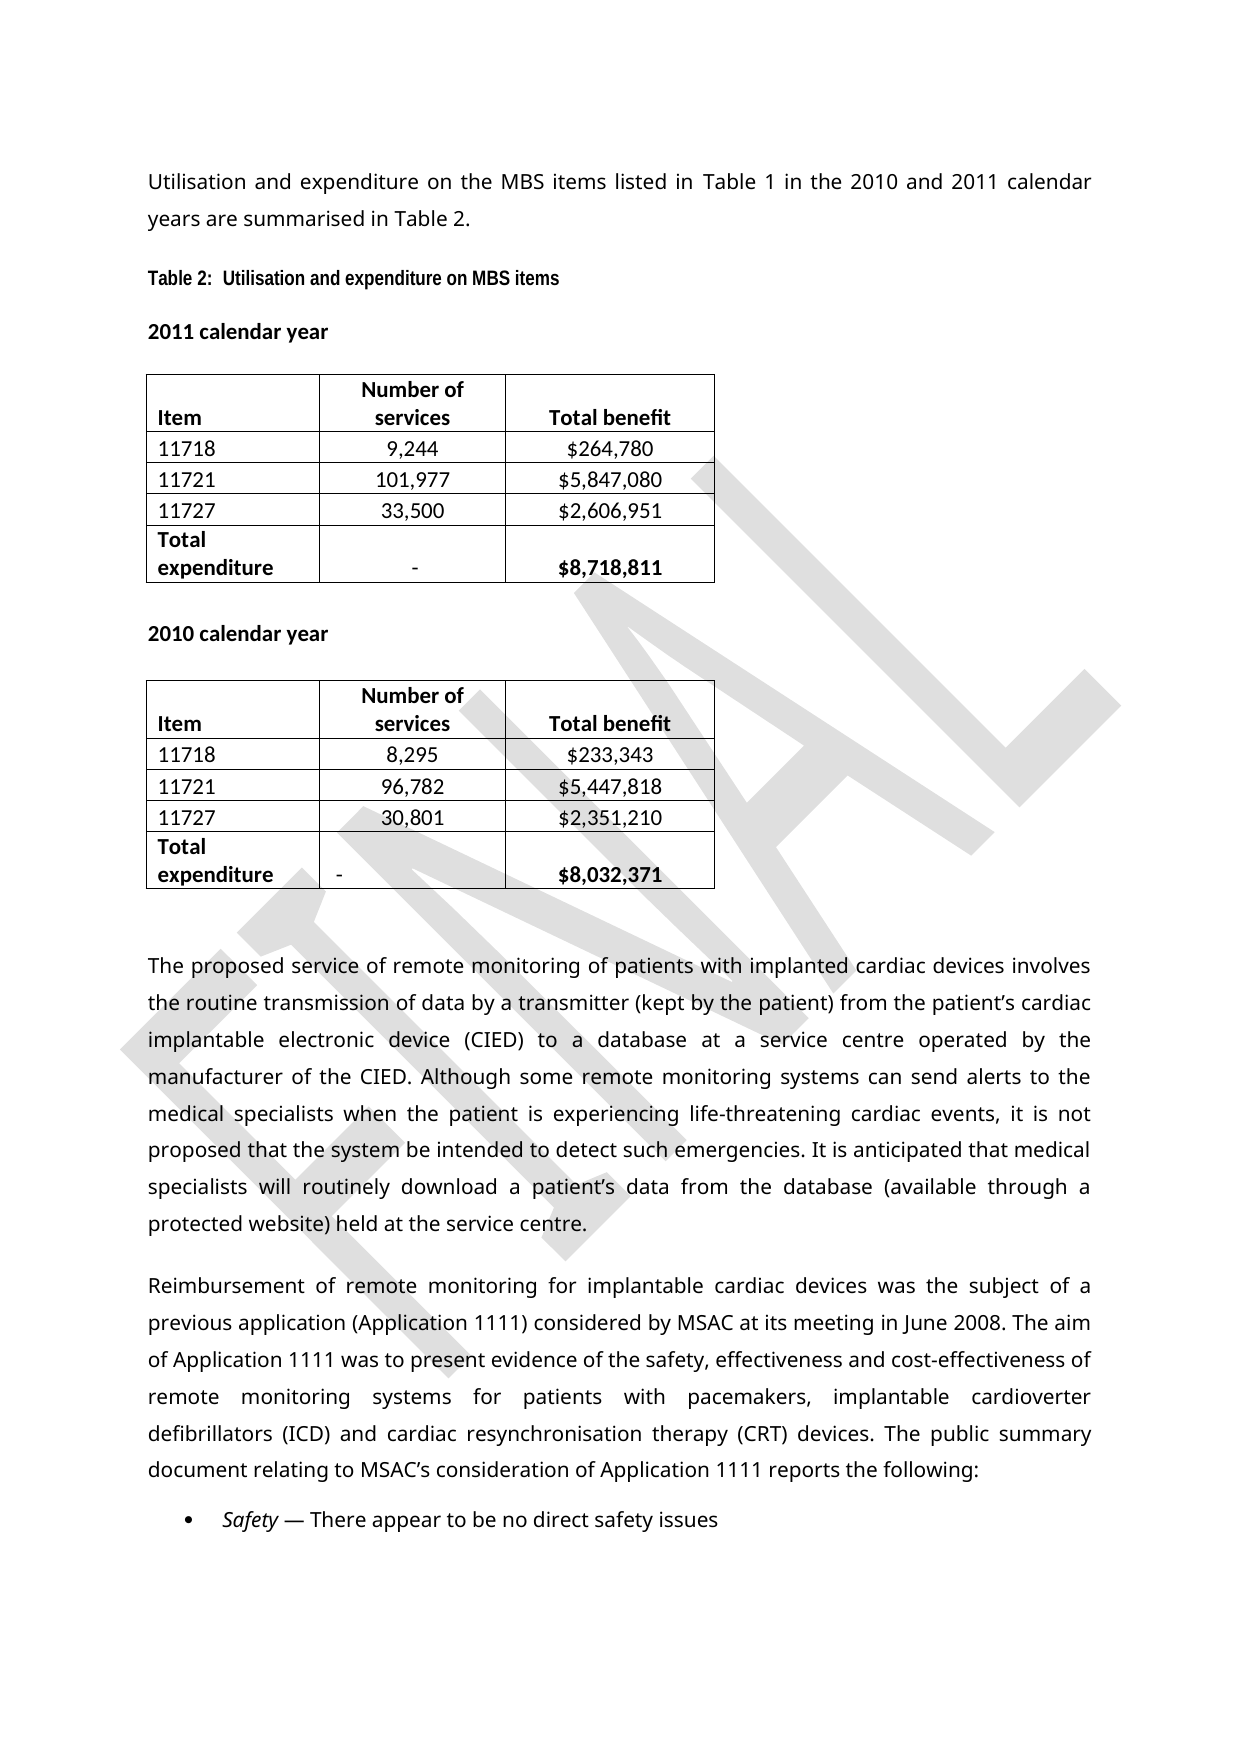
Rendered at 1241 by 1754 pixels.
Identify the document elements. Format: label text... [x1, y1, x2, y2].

text Table 2: Utilisation and expenditure on MBS items 2011 calendar year [148, 266, 1092, 369]
table_cell 33,500 [320, 494, 505, 524]
text The proposed service of remote monitoring of patients with implanted cardiac devices involves the routine transmission of data by a transmitter (kept by the patient) from the patient’s cardiac implantable electronic device (CIED) to a database at a service centre operated by the manufacturer of the CIED. Although some remote monitoring systems can send alerts to the medical specialists when the patient is experiencing life-threatening cardiac events, it is not proposed that the system be intended to detect such emergencies. It is anticipated that medical specialists will routinely download a patient’s data from the database (available through a protected website) held at the service centre. [148, 951, 1092, 1238]
table_cell 11718 [147, 432, 319, 462]
table_cell 9,244 [320, 432, 505, 462]
table_header Number of services [320, 681, 505, 737]
table_cell 96,782 [320, 770, 505, 800]
text Reimbursement of remote monitoring for implantable cardiac devices was the subject of a previous application (Application 1111) considered by MSAC at its meeting in June 2008. The aim of Application 1111 was to present evidence of the safety, effectiveness and cost-effectiveness of remote monitoring systems for patients with pacemakers, implantable cardioverter defibrillators (ICD) and cardiac resynchronisation therapy (CRT) devices. The public summary document relating to MSAC’s consideration of Application 1111 reports the following: [148, 1271, 1092, 1484]
table_cell 11721 [147, 463, 319, 493]
table_header Item [147, 375, 319, 431]
table_header Total benefit [506, 375, 714, 431]
table_cell 101,977 [320, 463, 505, 493]
table_cell 11721 [147, 770, 319, 800]
table_cell $8,718,811 [506, 526, 714, 582]
table_cell 11718 [147, 739, 319, 769]
table_cell - [320, 526, 505, 582]
table_header Item [147, 681, 319, 737]
table_cell Total expenditure [147, 526, 319, 582]
table_header Number of services [320, 375, 505, 431]
text Utilisation and expenditure on the MBS items listed in Table 1 in the 2010 and 2011 calendar years are summarised in Table 2. [148, 167, 1092, 232]
table_cell $5,847,080 [506, 463, 714, 493]
table_cell 11727 [147, 801, 319, 831]
table_cell $2,351,210 [506, 801, 714, 831]
text 2010 calendar year [148, 583, 1092, 647]
table_cell $2,606,951 [506, 494, 714, 524]
list Safety — There appear to be no direct safety issues [185, 1505, 1092, 1533]
table_header Total benefit [506, 681, 714, 737]
table_cell 30,801 [320, 801, 505, 831]
table_cell - [320, 832, 505, 888]
table_cell $5,447,818 [506, 770, 714, 800]
table_cell $233,343 [506, 739, 714, 769]
table_cell 8,295 [320, 739, 505, 769]
table_cell Total expenditure [147, 832, 319, 888]
table_cell $8,032,371 [506, 832, 714, 888]
table_cell $264,780 [506, 432, 714, 462]
table_cell 11727 [147, 494, 319, 524]
